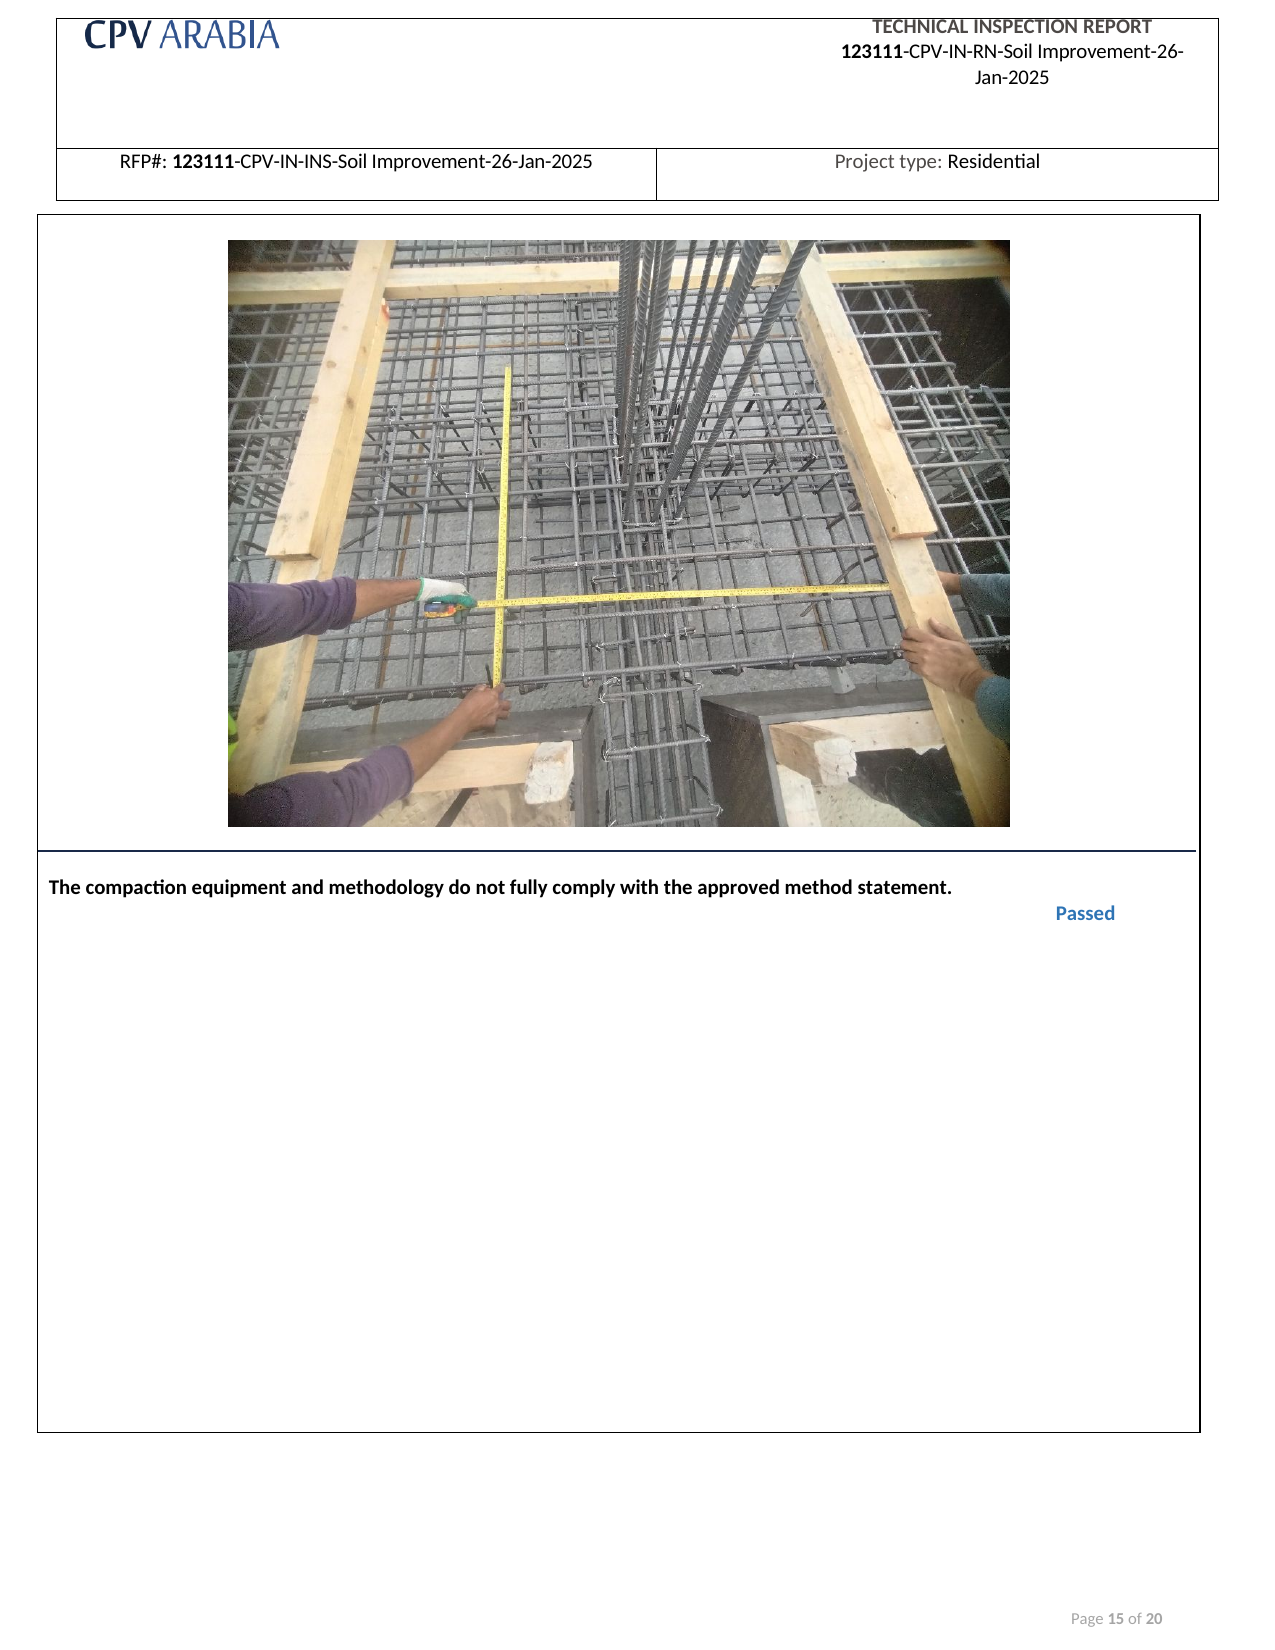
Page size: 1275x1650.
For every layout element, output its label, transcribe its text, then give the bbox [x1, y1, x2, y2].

table_cell The compaction equipment and methodology do not fully comply with the approved method statement. Passed [38, 215, 1199, 1432]
picture [80, 19, 287, 52]
picture [228, 240, 1010, 827]
